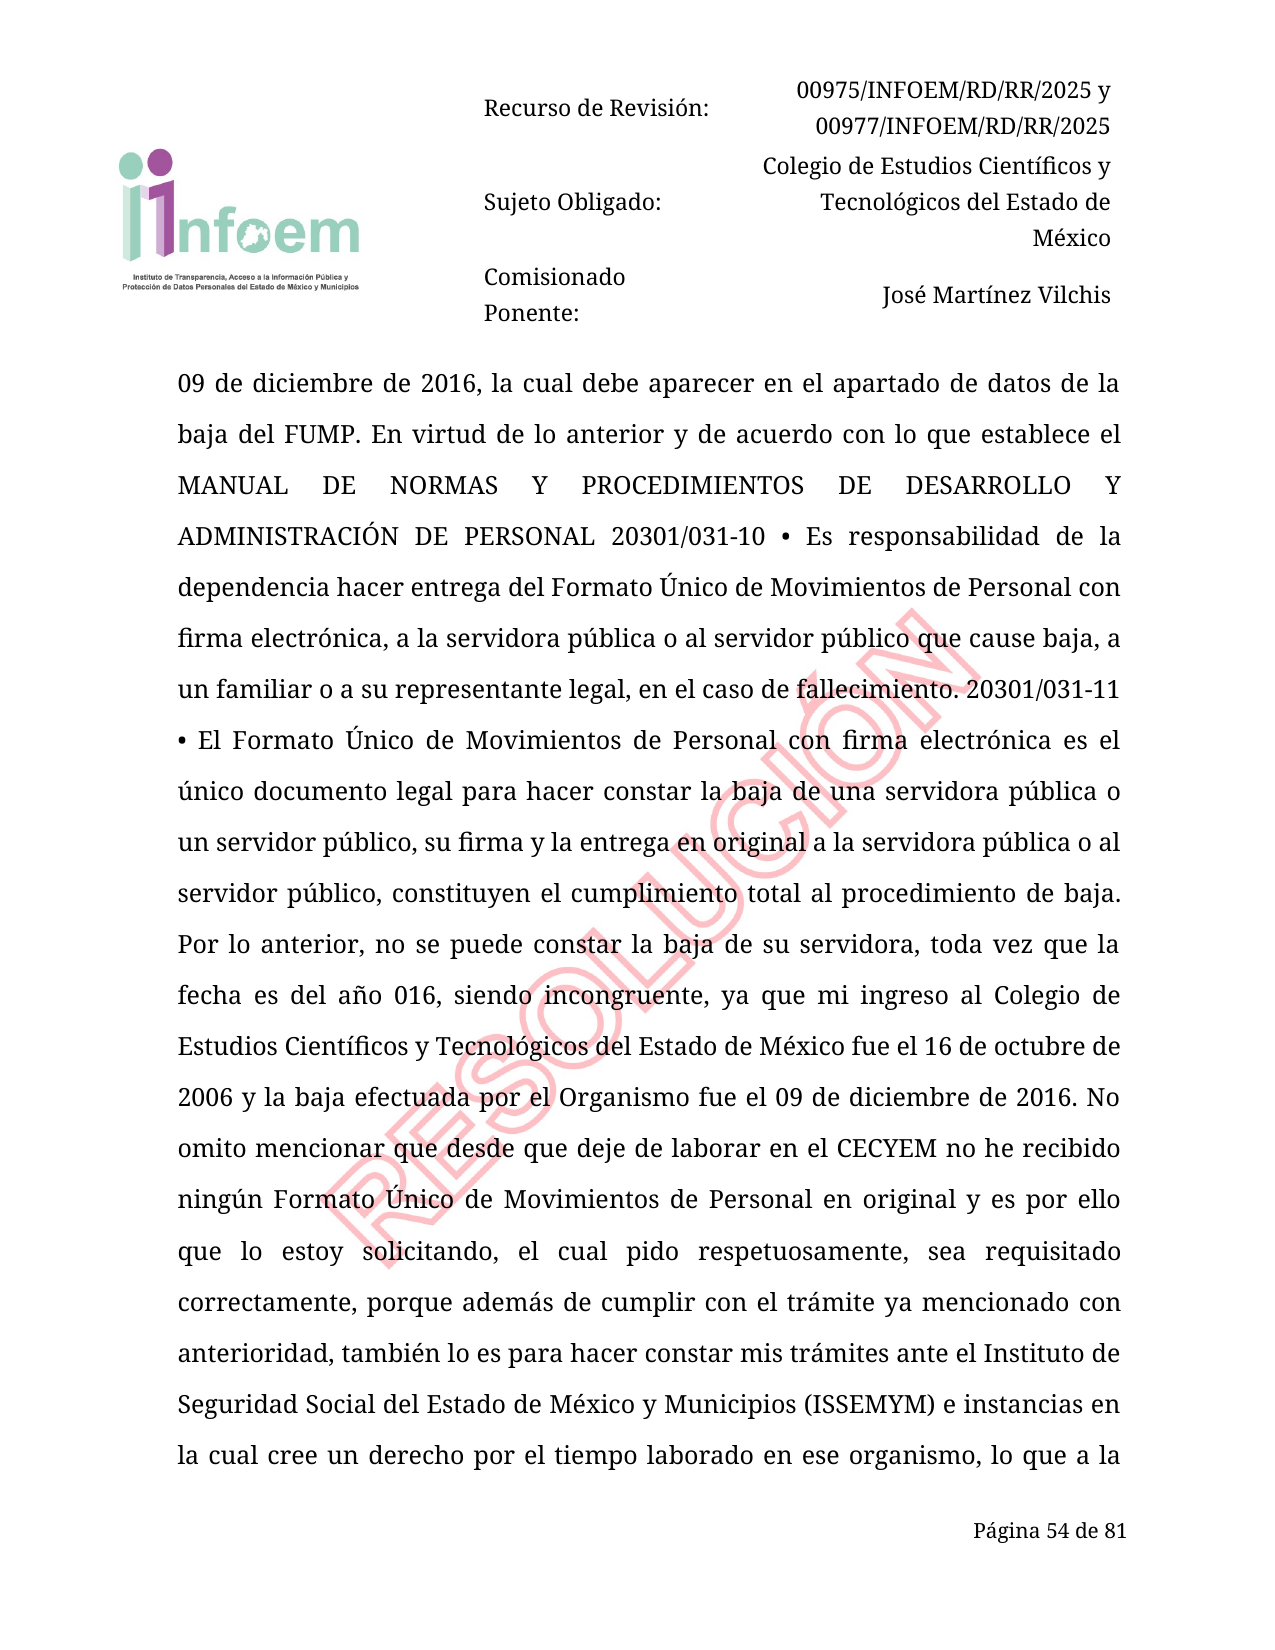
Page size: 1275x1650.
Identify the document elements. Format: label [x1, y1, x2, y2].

text [177, 365, 1122, 1471]
picture [812, 88, 818, 97]
picture [0, 88, 1269, 1650]
picture [1101, 88, 1107, 95]
picture [910, 88, 919, 97]
picture [1056, 88, 1062, 97]
picture [985, 88, 993, 97]
picture [799, 88, 805, 97]
